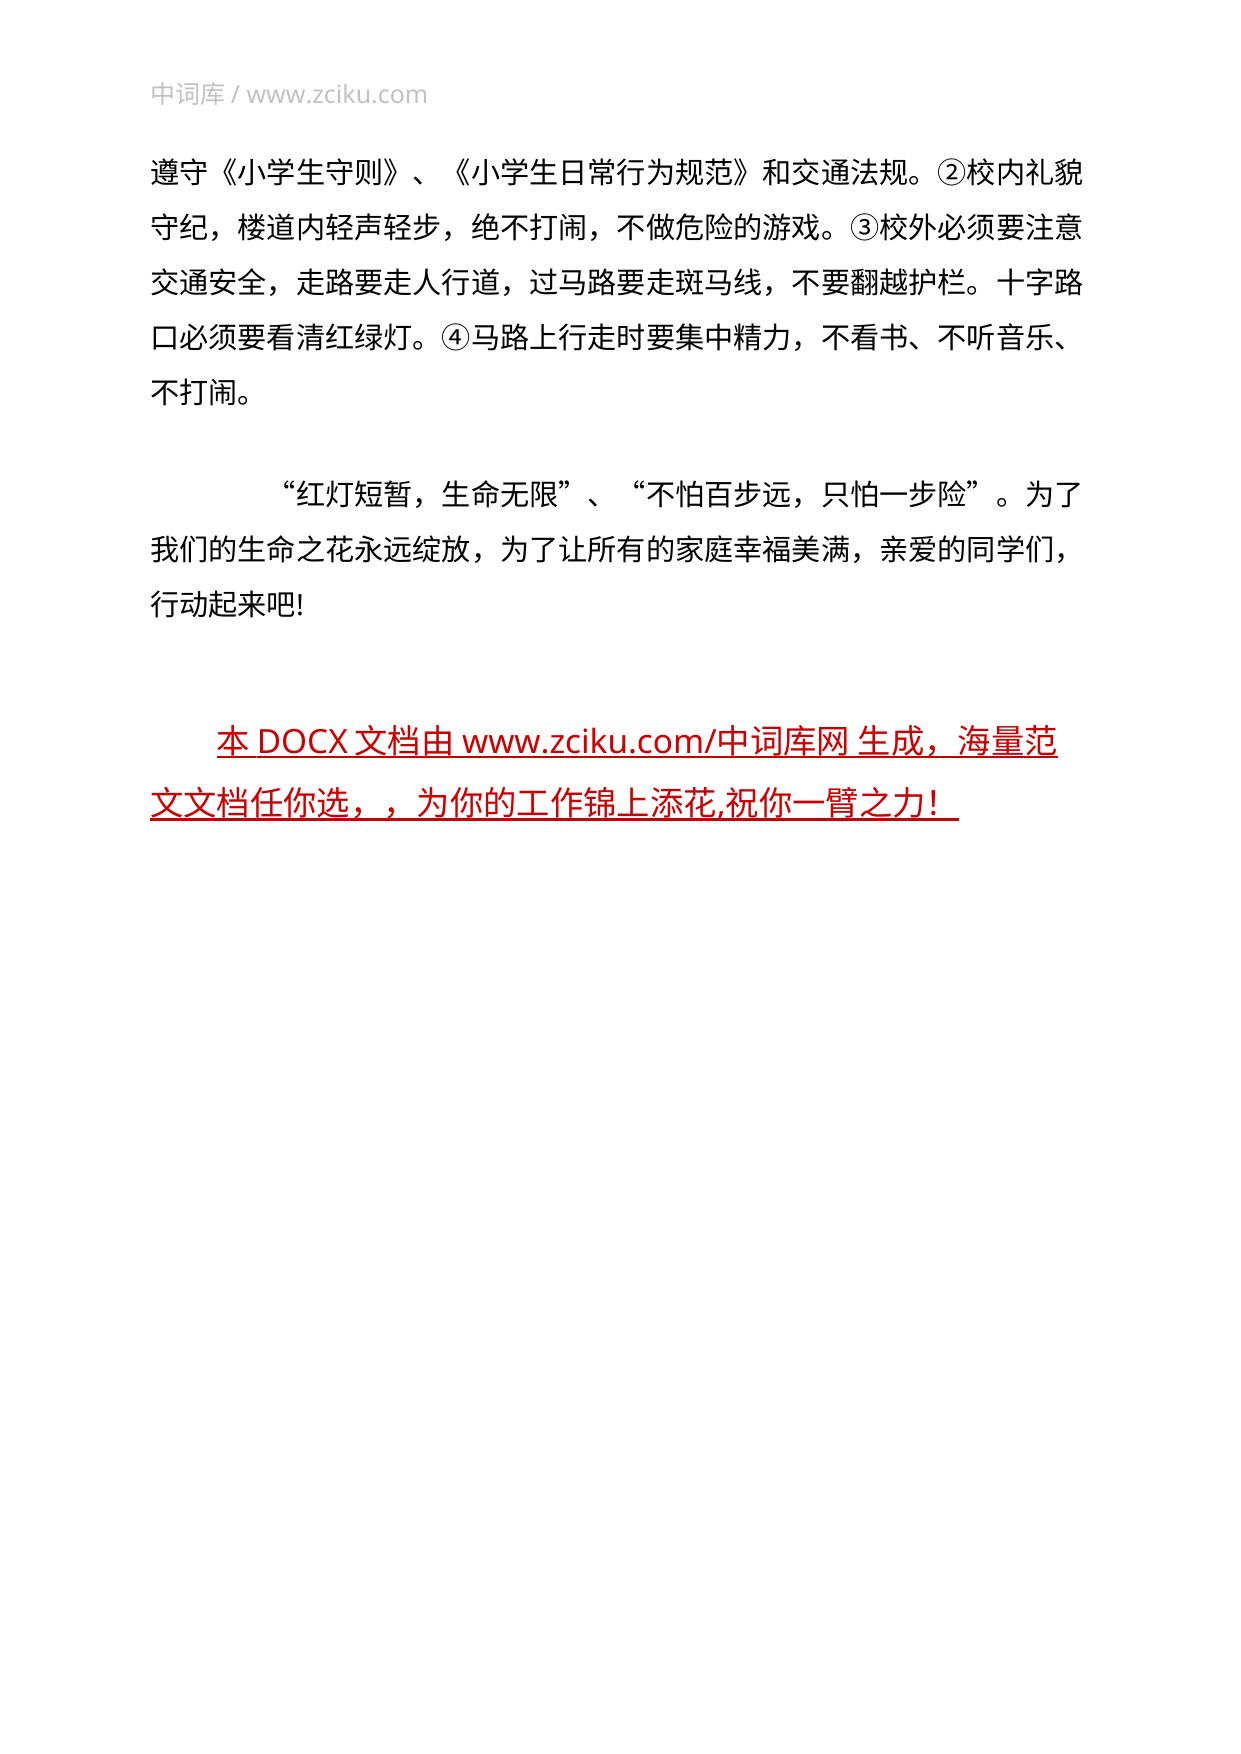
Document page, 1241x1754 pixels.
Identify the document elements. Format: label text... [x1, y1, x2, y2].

text 本DOCX文档由 www.zciku.com/中词库网 生成，海量范文文档任你选，，为你的工作锦上添花,祝你一臂之力！ [150, 714, 1090, 826]
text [150, 150, 1090, 412]
text “红灯短暂，生命无限”、“不怕百步远，只怕一步险”。为了我们的生命之花永远绽放，为了让所有的家庭幸福美满，亲爱的同学们，行动起来吧! [150, 471, 1090, 623]
